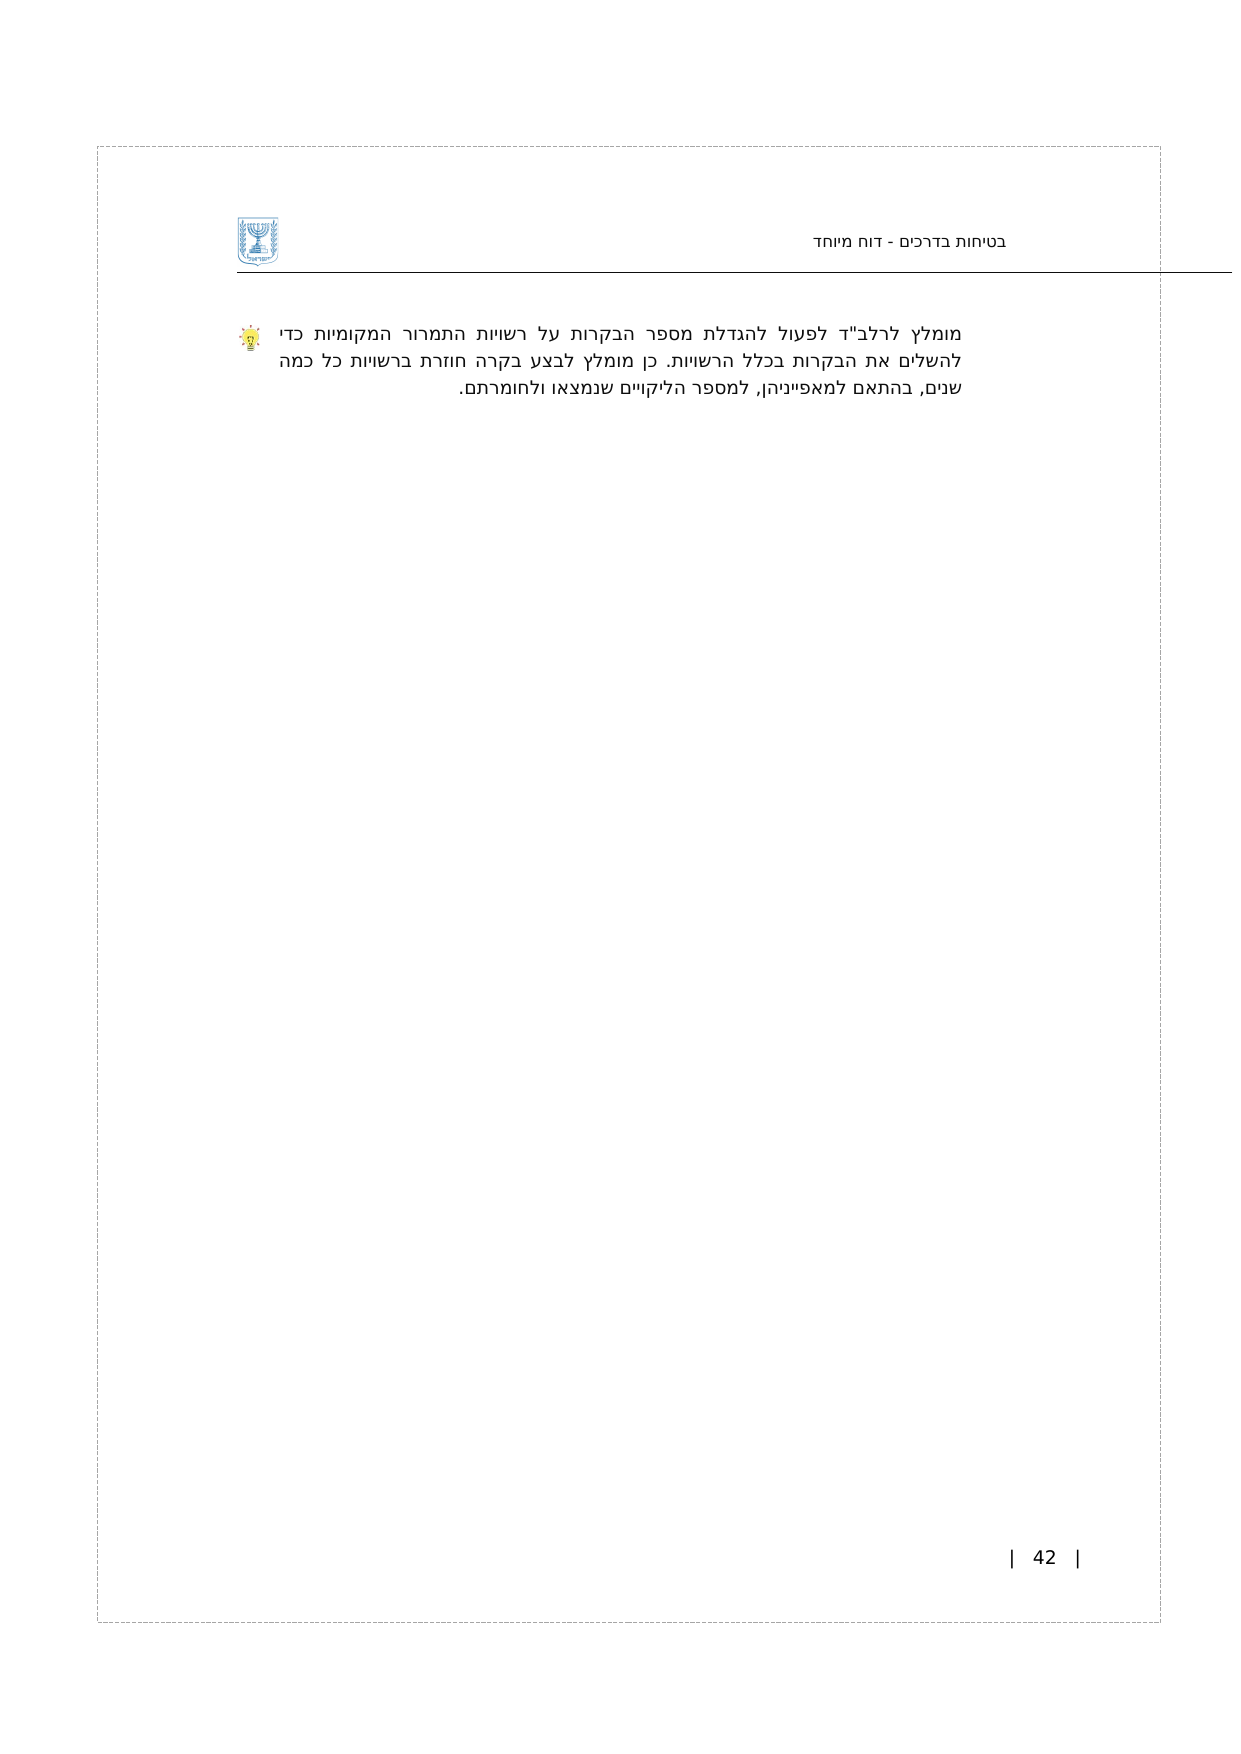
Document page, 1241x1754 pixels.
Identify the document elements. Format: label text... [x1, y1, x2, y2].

text מומלץ לרלב"ד לפעול להגדלת מספר הבקרות על רשויות התמרור המקומיות כדי להשלים את הבקרות בכלל הרשויות. כן מומלץ לבצע בקרה חוזרת ברשויות כל כמה שנים, בהתאם למאפייניהן, למספר הליקויים שנמצאו ולחומרתם. [236, 319, 963, 400]
picture [238, 325, 259, 350]
